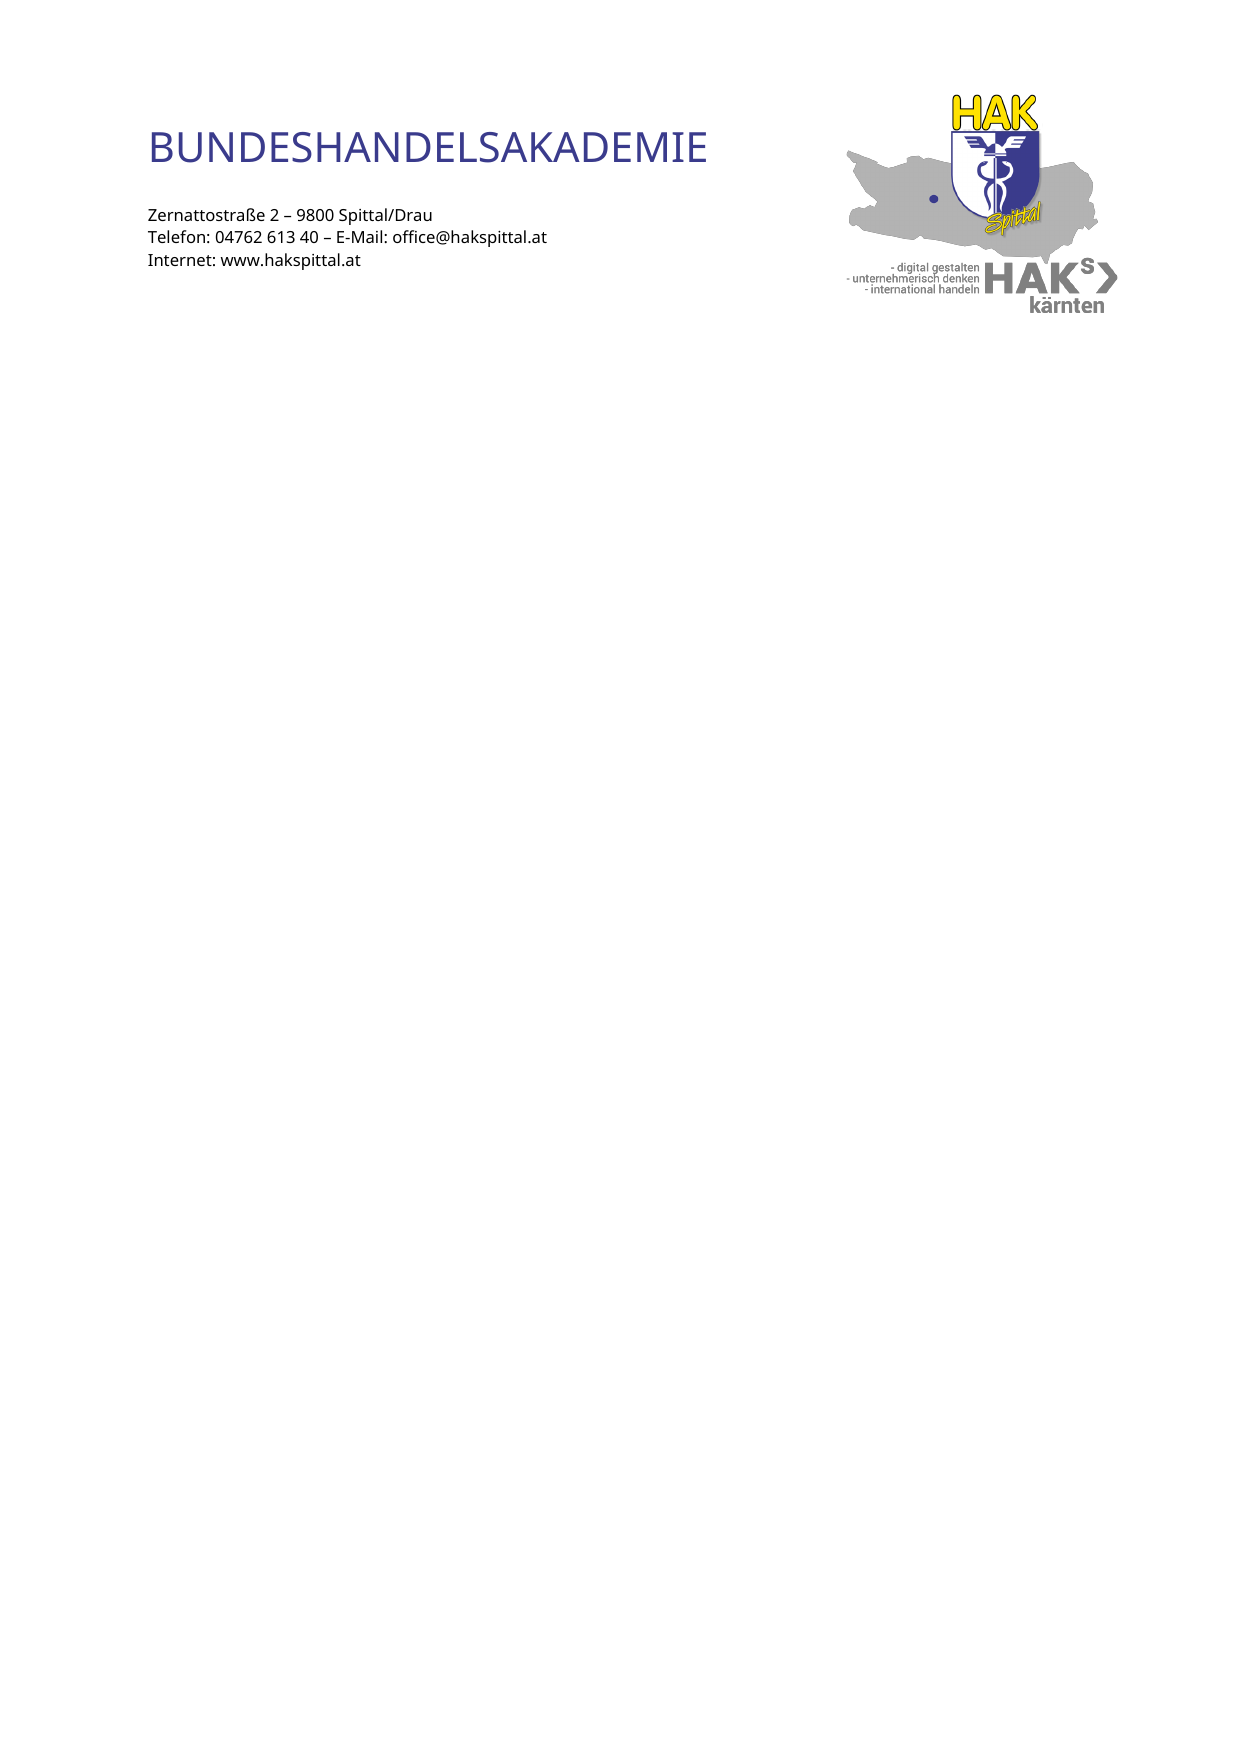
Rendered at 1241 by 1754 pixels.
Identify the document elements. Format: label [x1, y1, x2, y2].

picture [846, 90, 1118, 313]
